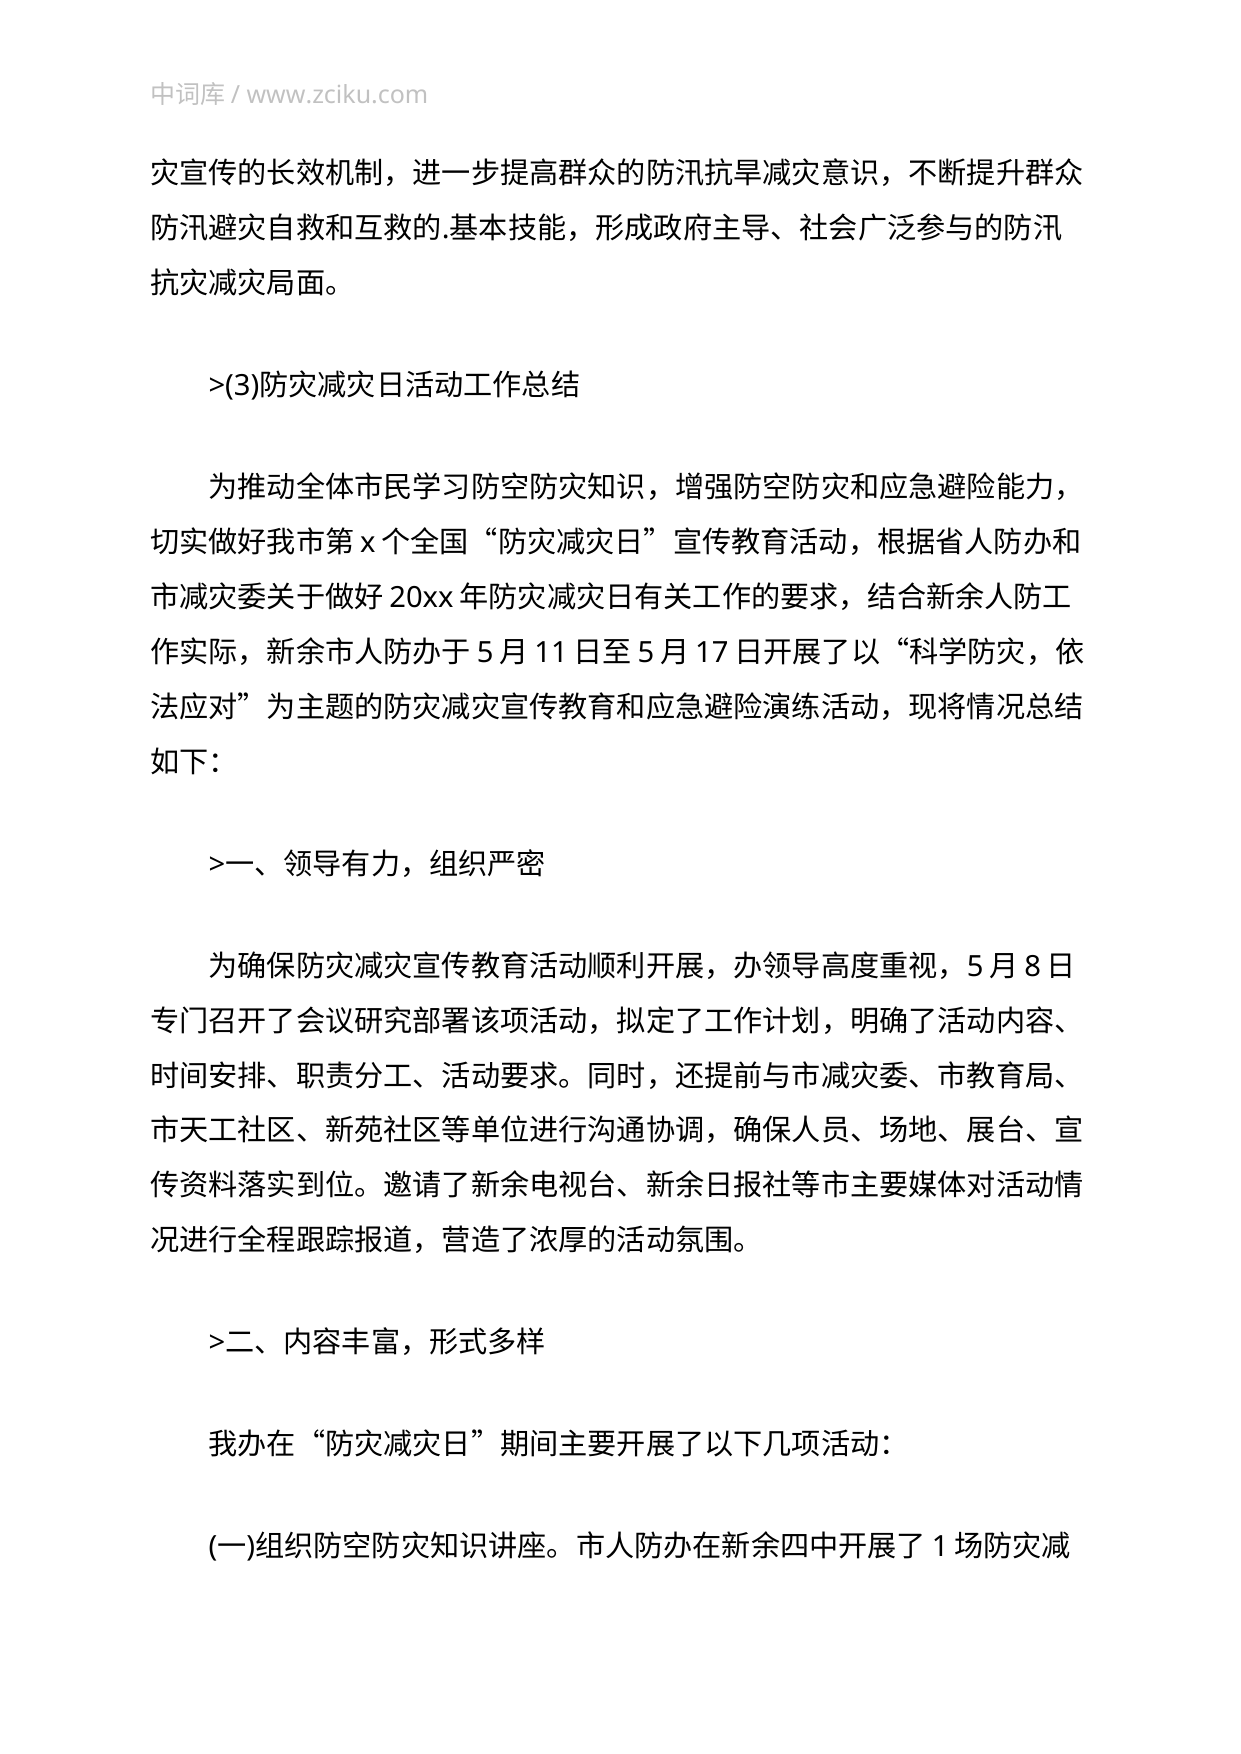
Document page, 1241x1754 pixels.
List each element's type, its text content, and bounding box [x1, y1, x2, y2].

text >一、领导有力，组织严密 [150, 840, 1090, 883]
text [150, 1522, 1090, 1565]
text 为确保防灾减灾宣传教育活动顺利开展，办领导高度重视，5月8日专门召开了会议研究部署该项活动，拟定了工作计划，明确了活动内容、时间安排、职责分工、活动要求。同时，还提前与市减灾委、市教育局、市天工社区、新苑社区等单位进行沟通协调，确保人员、场地、展台、宣传资料落实到位。邀请了新余电视台、新余日报社等市主要媒体对活动情况进行全程跟踪报道，营造了浓厚的活动氛围。 [150, 942, 1090, 1259]
text >(3)防灾减灾日活动工作总结 [150, 362, 1090, 404]
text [150, 150, 1090, 302]
text 我办在“防灾减灾日”期间主要开展了以下几项活动： [150, 1421, 1090, 1463]
text 为推动全体市民学习防空防灾知识，增强防空防灾和应急避险能力，切实做好我市第x个全国“防灾减灾日”宣传教育活动，根据省人防办和市减灾委关于做好20xx年防灾减灾日有关工作的要求，结合新余人防工作实际，新余市人防办于5月11日至5月17日开展了以“科学防灾，依法应对”为主题的防灾减灾宣传教育和应急避险演练活动，现将情况总结如下： [150, 464, 1090, 781]
text >二、内容丰富，形式多样 [150, 1318, 1090, 1361]
